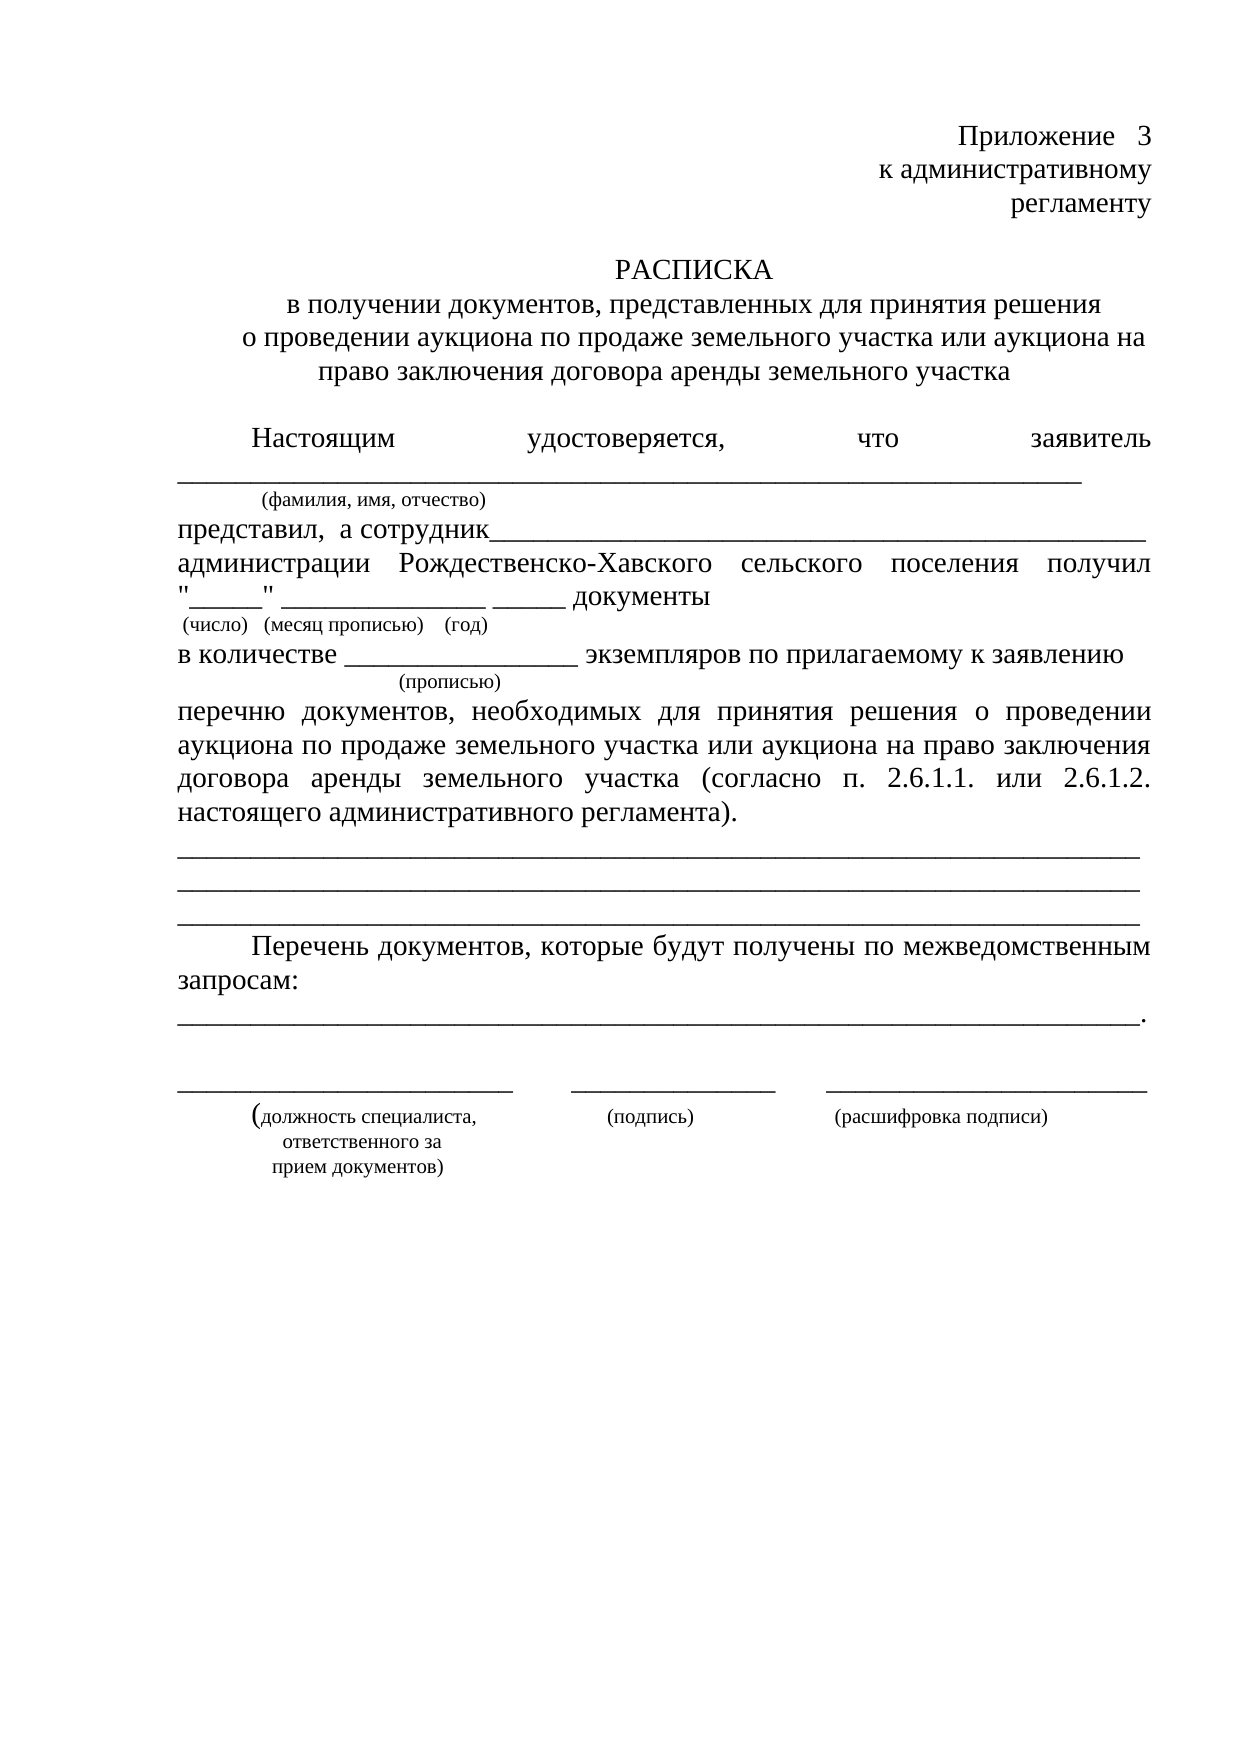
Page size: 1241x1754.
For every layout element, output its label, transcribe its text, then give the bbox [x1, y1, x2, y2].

text о проведении аукциона по продаже земельного участка или аукциона на право заключения договора аренды земельного участка [177, 319, 1152, 386]
text (фамилия, имя, отчество) [177, 487, 1152, 511]
text администрации Рождественско-Хавского сельского поселения получил "_____" ______________ _____ документы [177, 545, 1152, 612]
text ответственного за [177, 1129, 1152, 1153]
text представил, а сотрудник_____________________________________________ [177, 511, 1152, 545]
text __________________________________________________________________ [177, 828, 1152, 861]
text регламенту [177, 185, 1152, 219]
text Настоящим удостоверяется, что заявитель ______________________________________________________________ [177, 420, 1152, 487]
text (число) (месяц прописью) (год) [177, 612, 1152, 636]
text _______________________ ______________ ______________________ [177, 1062, 1152, 1096]
text Приложение 3 [177, 118, 1152, 152]
text РАСПИСКА [177, 252, 1152, 286]
text к административному [177, 152, 1152, 185]
text (прописью) [177, 669, 1152, 693]
text в получении документов, представленных для принятия решения [177, 286, 1152, 319]
text перечню документов, необходимых для принятия решения о проведении аукциона по продаже земельного участка или аукциона на право заключения договора аренды земельного участка (согласно п. 2.6.1.1. или 2.6.1.2. настоящего административного регламента). [177, 693, 1152, 828]
text прием документов) [177, 1153, 1152, 1178]
text Перечень документов, которые будут получены по межведомственным запросам: __________________________________________________________________. [177, 928, 1152, 1029]
text __________________________________________________________________ [177, 861, 1152, 895]
text __________________________________________________________________ [177, 895, 1152, 928]
text в количестве ________________ экземпляров по прилагаемому к заявлению [177, 636, 1152, 669]
text (должность специалиста, (подпись) (расшифровка подписи) [177, 1096, 1152, 1129]
